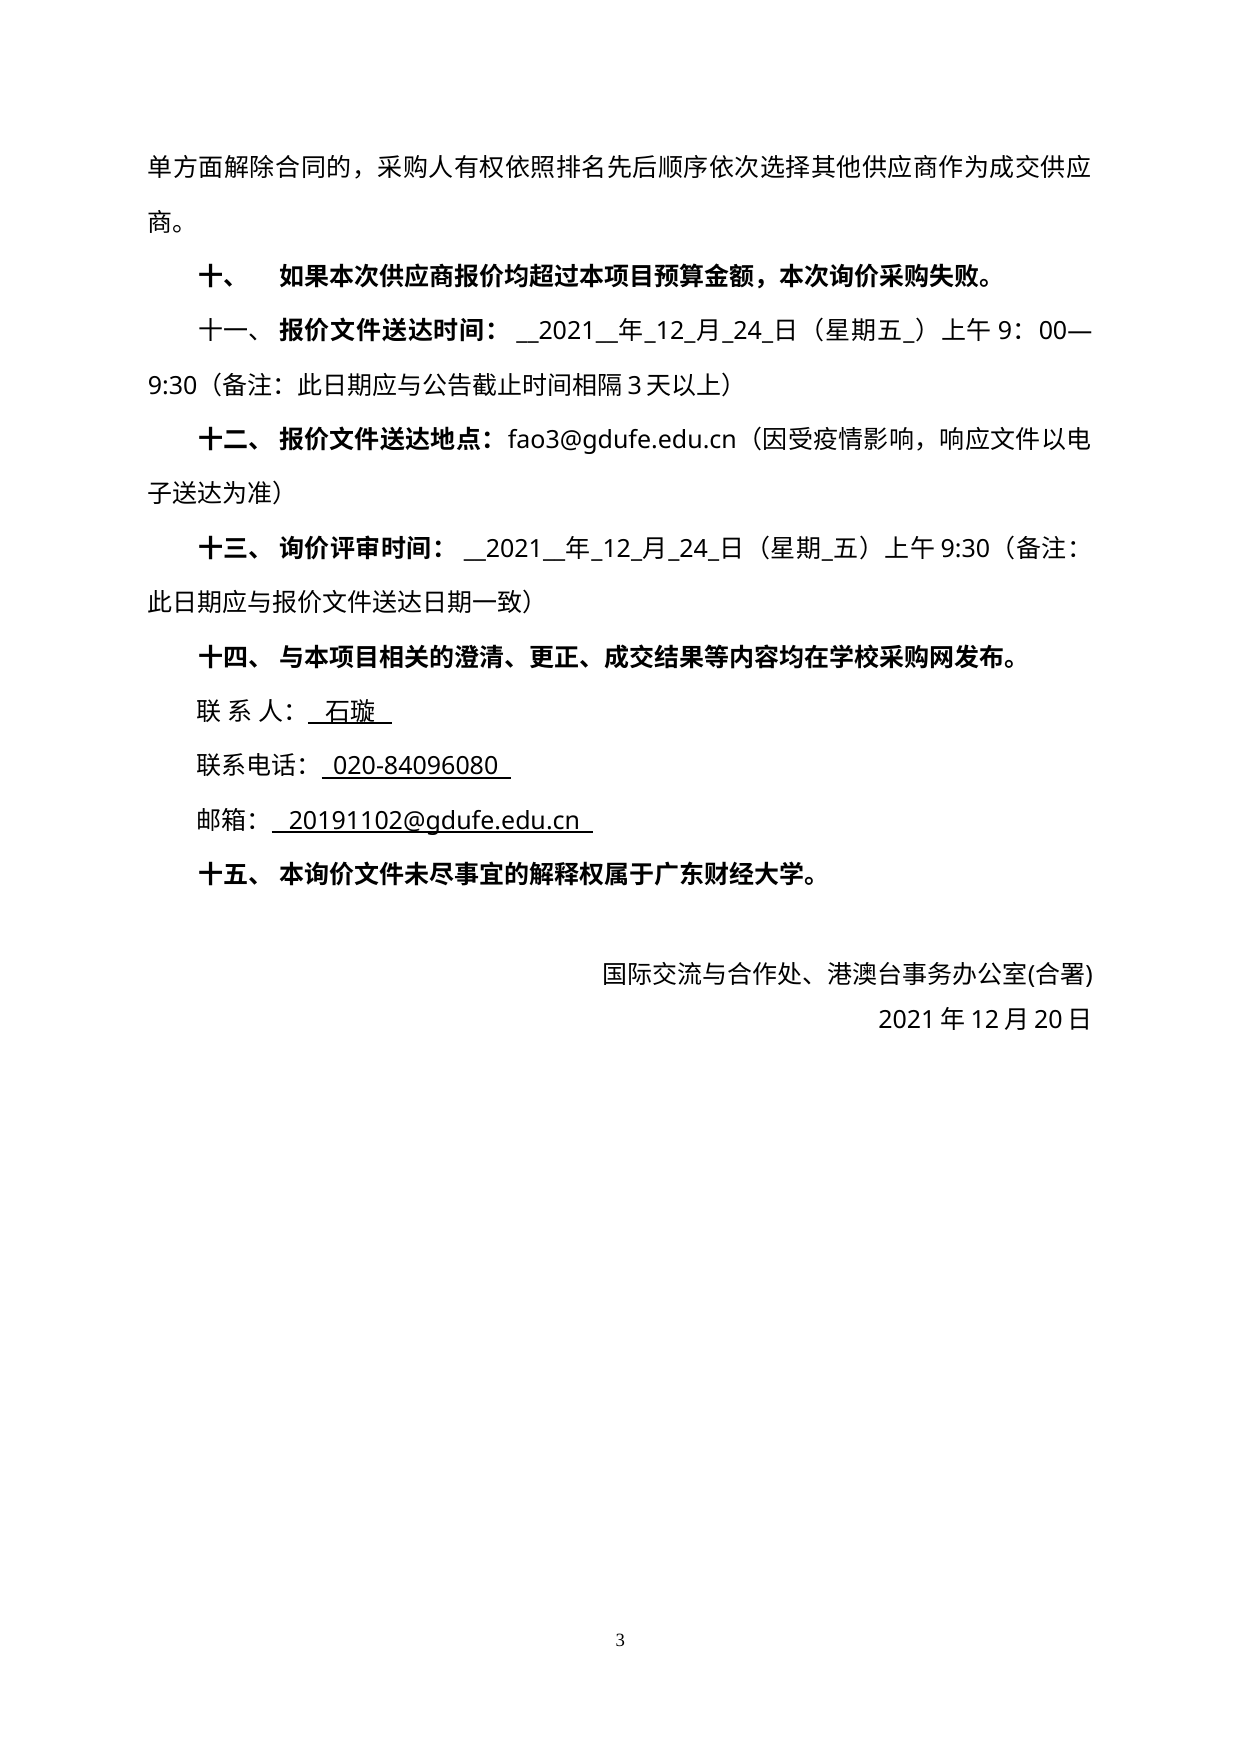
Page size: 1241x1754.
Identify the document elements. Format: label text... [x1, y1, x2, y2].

text 邮箱： 20191102@gdufe.edu.cn [148, 800, 1092, 836]
list 询价评审时间： __2021__年_12_月_24_日（星期_五）上午9:30（备注：此日期应与报价文件送达日期一致） [148, 528, 1092, 619]
text 联系电话： 020-84096080 [148, 746, 1092, 782]
list 报价文件送达时间： __2021__年_12_月_24_日（星期五_）上午9：00—9:30（备注：此日期应与公告截止时间相隔3天以上） [148, 311, 1092, 401]
list 与本项目相关的澄清、更正、成交结果等内容均在学校采购网发布。 [148, 637, 1092, 673]
list 报价文件送达地点：fao3@gdufe.edu.cn（因受疫情影响，响应文件以电子送达为准） [148, 419, 1092, 510]
list 如果本次供应商报价均超过本项目预算金额，本次询价采购失败。 [148, 256, 1092, 293]
list 本询价文件未尽事宜的解释权属于广东财经大学。 [148, 854, 1092, 891]
text 联 系 人： 石璇 [148, 691, 1092, 728]
text 2021年12月20日 [148, 991, 1092, 1035]
text 国际交流与合作处、港澳台事务办公室(合署) [148, 947, 1092, 991]
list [148, 148, 1092, 238]
